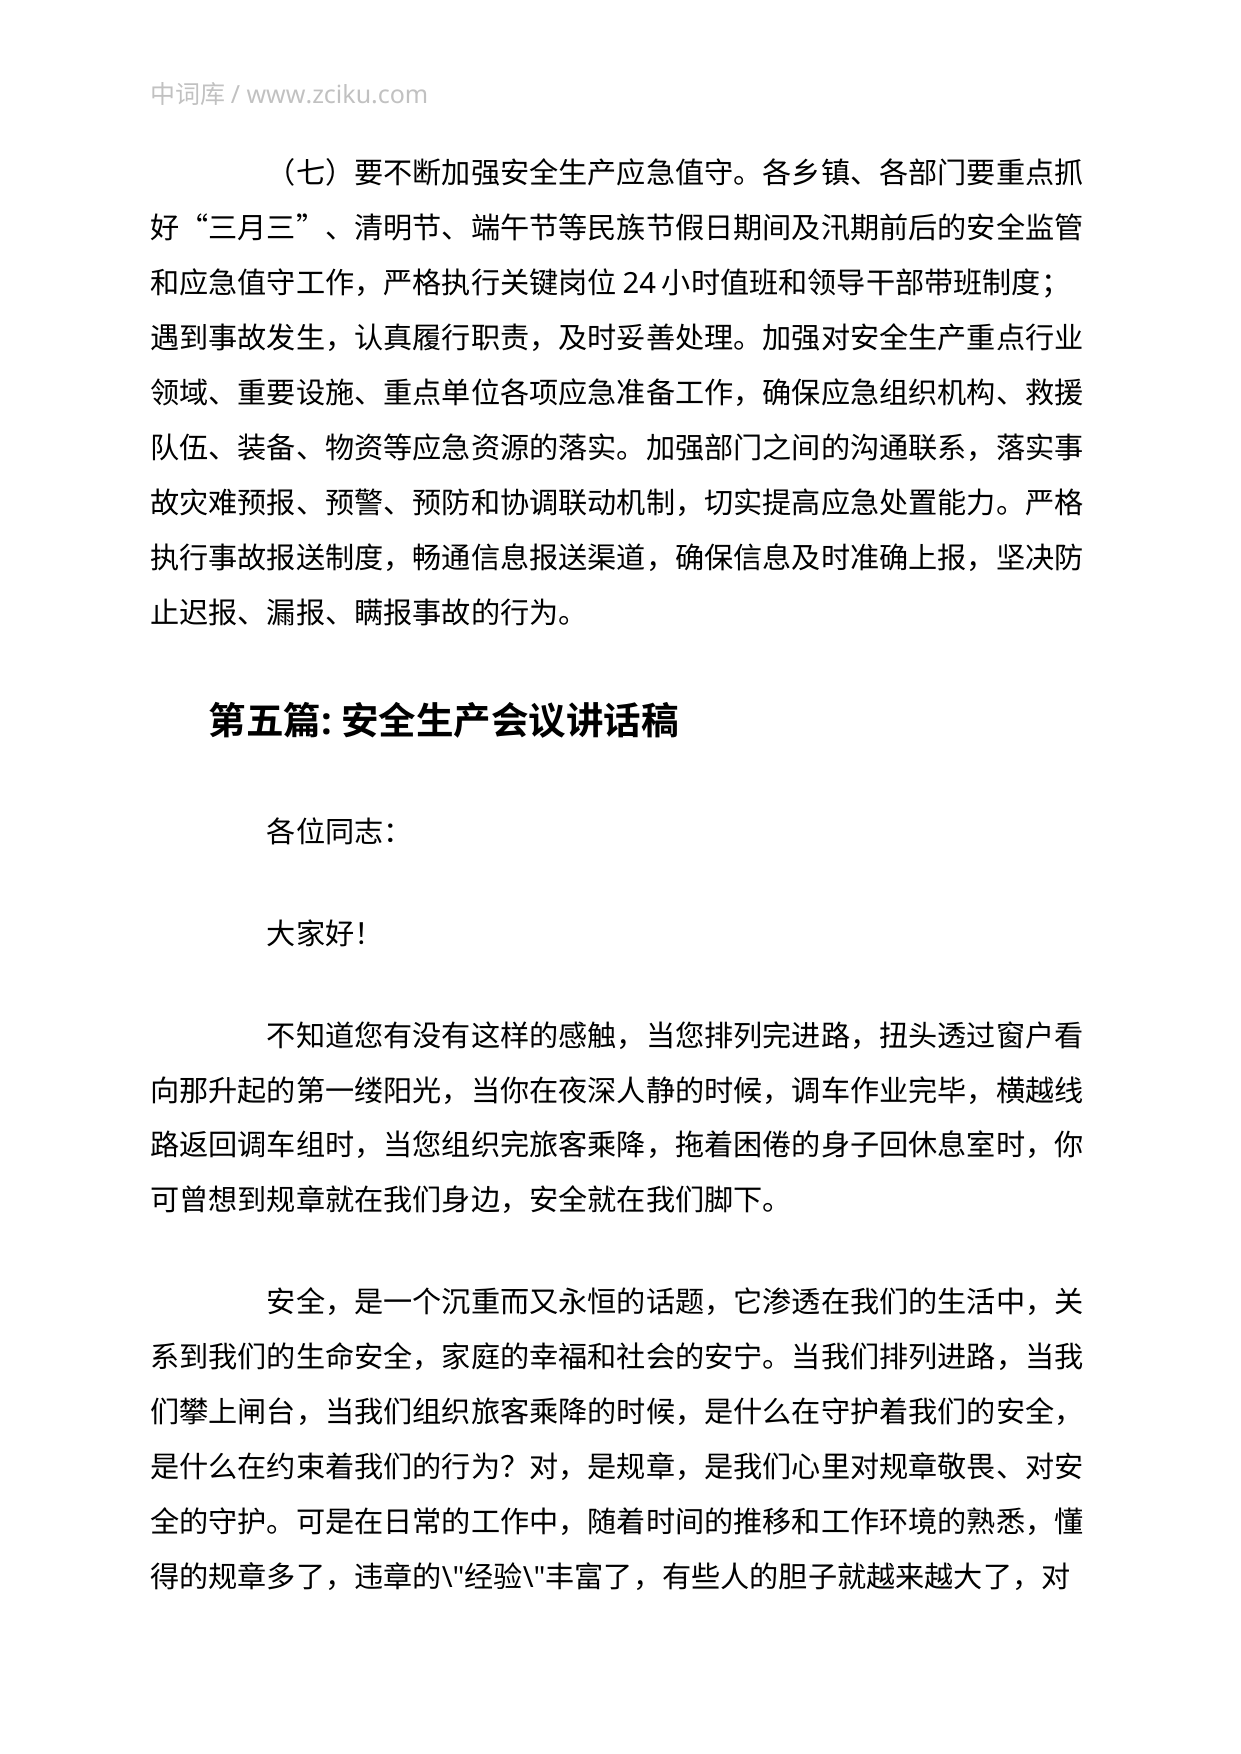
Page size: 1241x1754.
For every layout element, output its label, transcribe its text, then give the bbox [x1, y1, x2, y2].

text （七）要不断加强安全生产应急值守。各乡镇、各部门要重点抓好“三月三”、清明节、端午节等民族节假日期间及汛期前后的安全监管和应急值守工作，严格执行关键岗位24小时值班和领导干部带班制度；遇到事故发生，认真履行职责，及时妥善处理。加强对安全生产重点行业领域、重要设施、重点单位各项应急准备工作，确保应急组织机构、救援队伍、装备、物资等应急资源的落实。加强部门之间的沟通联系，落实事故灾难预报、预警、预防和协调联动机制，切实提高应急处置能力。严格执行事故报送制度，畅通信息报送渠道，确保信息及时准确上报，坚决防止迟报、漏报、瞒报事故的行为。 [150, 150, 1090, 632]
text 不知道您有没有这样的感触，当您排列完进路，扭头透过窗户看向那升起的第一缕阳光，当你在夜深人静的时候，调车作业完毕，横越线路返回调车组时，当您组织完旅客乘降，拖着困倦的身子回休息室时，你可曾想到规章就在我们身边，安全就在我们脚下。 [150, 1012, 1090, 1219]
text 各位同志： [150, 809, 1090, 851]
text 第五篇: 安全生产会议讲话稿 [150, 691, 1090, 746]
text 大家好！ [150, 910, 1090, 953]
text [150, 1279, 1090, 1596]
